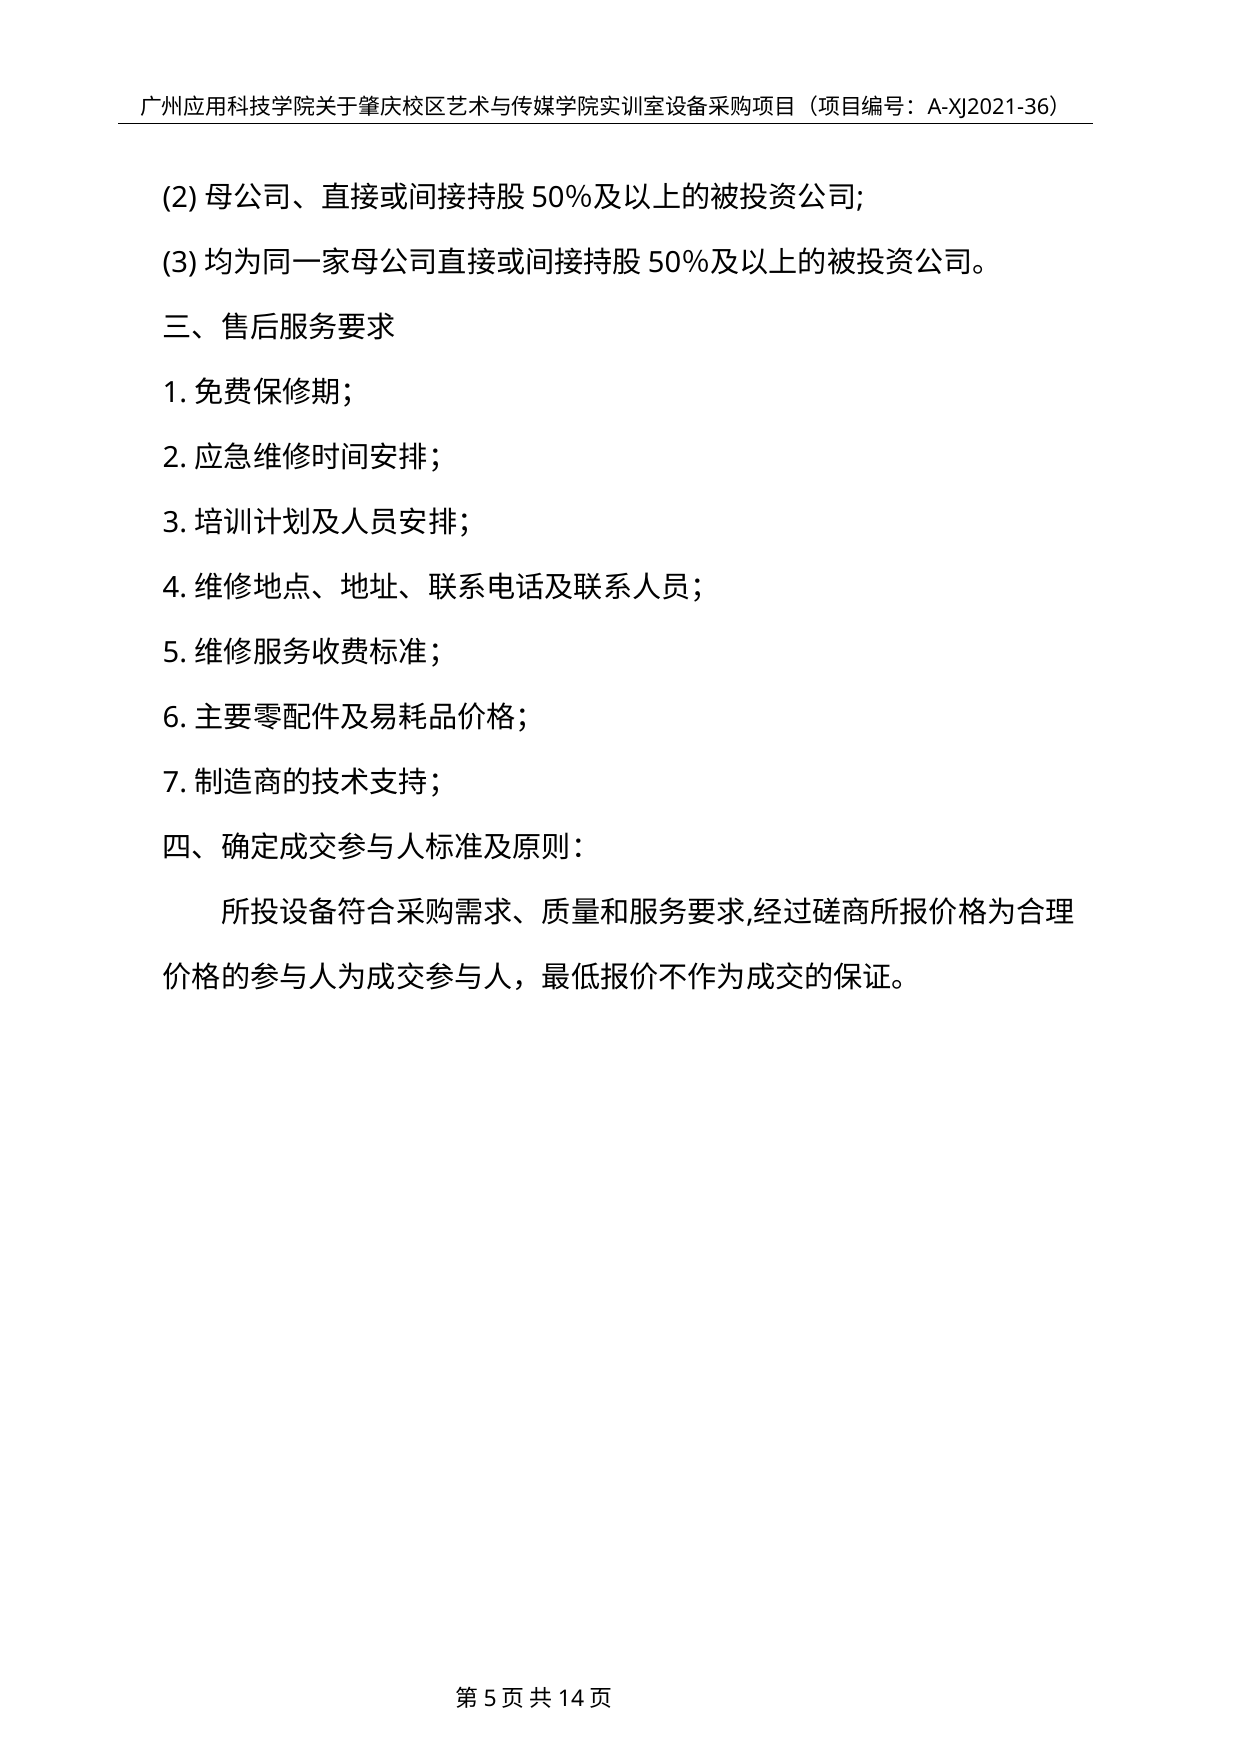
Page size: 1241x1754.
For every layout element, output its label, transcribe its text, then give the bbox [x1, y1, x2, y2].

text 5. 维修服务收费标准； [162, 617, 1093, 682]
text 3. 培训计划及人员安排； [162, 487, 1093, 552]
text (2) 母公司、直接或间接持股50％及以上的被投资公司; [162, 162, 1093, 227]
text 四、确定成交参与人标准及原则： [118, 812, 1093, 877]
text 2. 应急维修时间安排； [162, 422, 1093, 487]
text 三、售后服务要求 [118, 292, 1093, 357]
text 1. 免费保修期； [162, 357, 1093, 422]
text 7. 制造商的技术支持； [162, 747, 1093, 812]
text (3) 均为同一家母公司直接或间接持股50％及以上的被投资公司。 [162, 227, 1093, 292]
text 所投设备符合采购需求、质量和服务要求,经过磋商所报价格为合理价格的参与人为成交参与人，最低报价不作为成交的保证。 [162, 877, 1093, 1007]
text 6. 主要零配件及易耗品价格； [162, 682, 1093, 747]
text 4. 维修地点、地址、联系电话及联系人员； [162, 552, 1093, 617]
